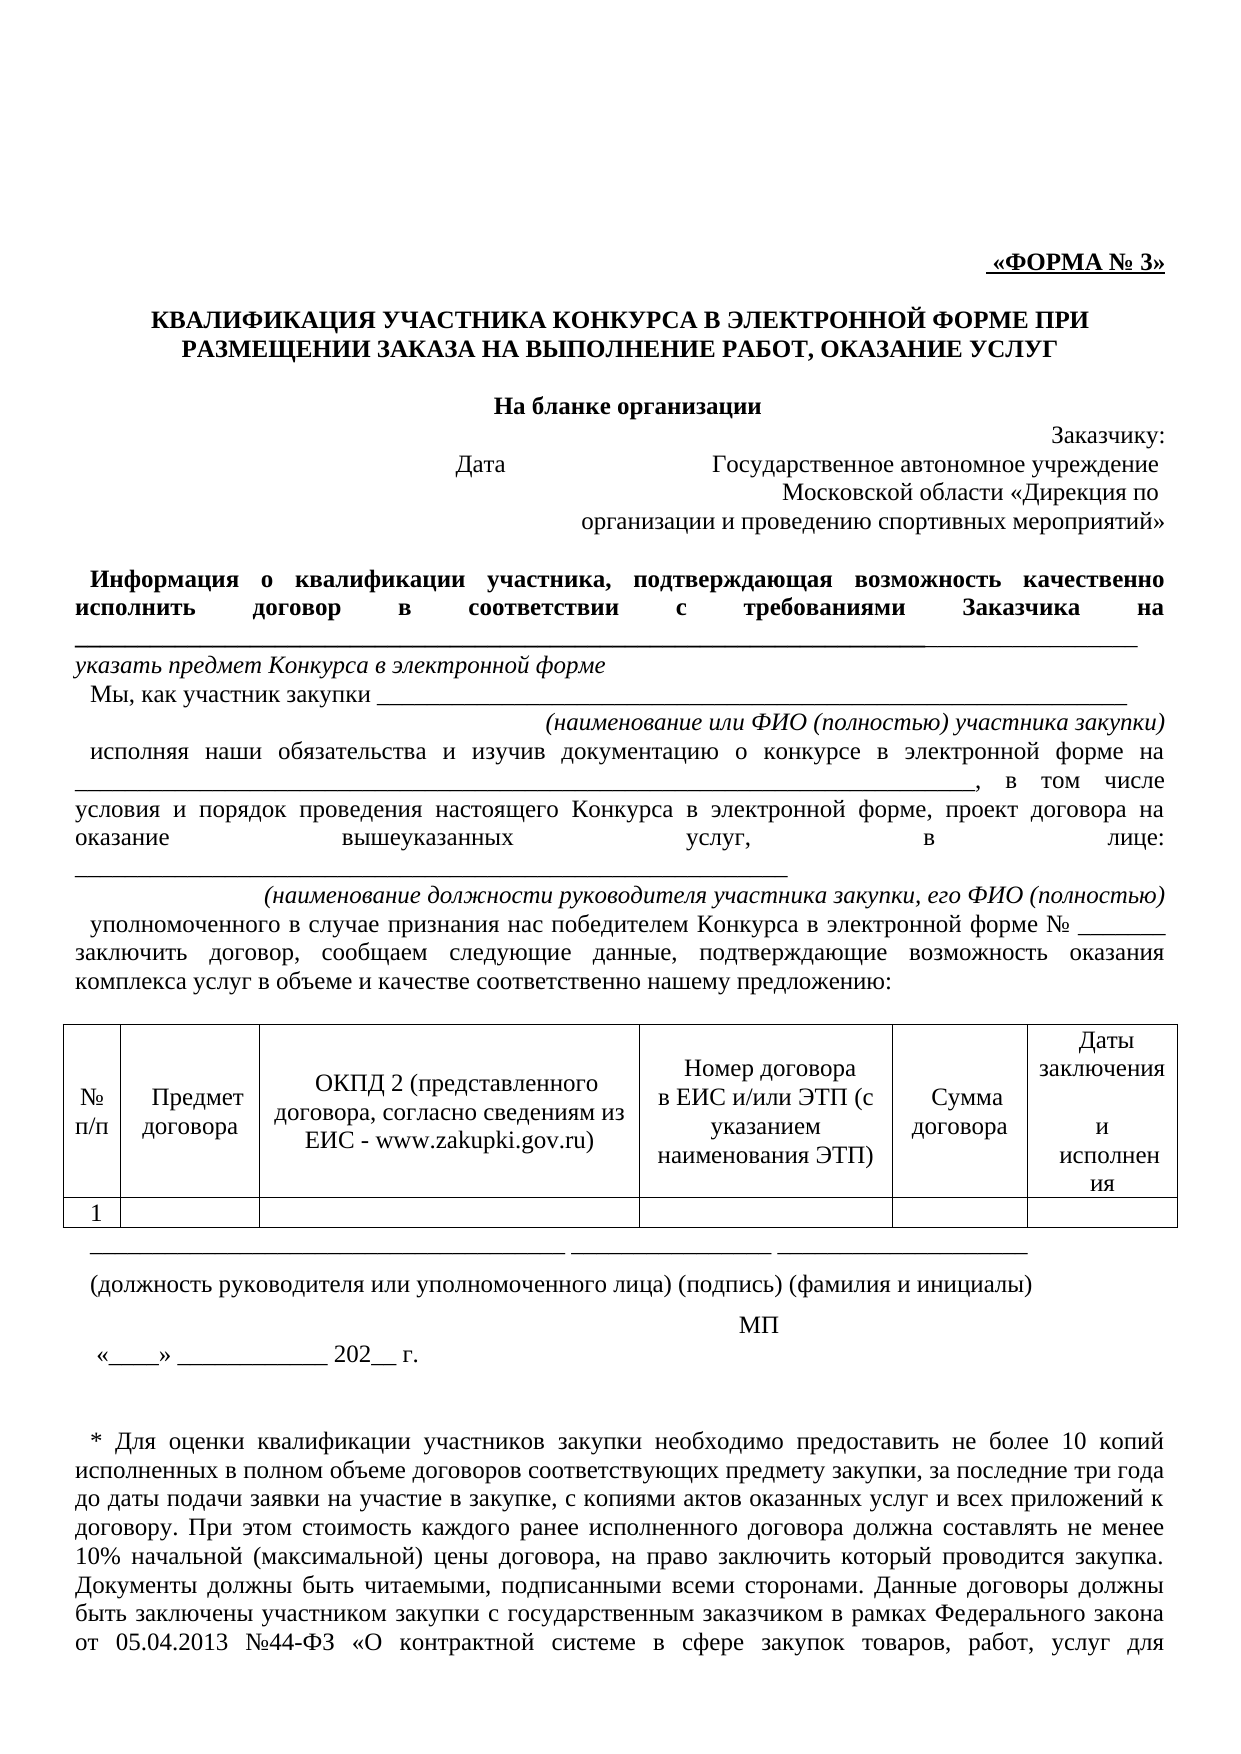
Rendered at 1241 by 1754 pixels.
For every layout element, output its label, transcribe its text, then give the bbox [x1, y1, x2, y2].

table_cell 1 [64, 1198, 120, 1227]
text КВАЛИФИКАЦИЯ УЧАСТНИКА КОНКУРСА В ЭЛЕКТРОННОЙ ФОРМЕ ПРИ РАЗМЕЩЕНИИ ЗАКАЗА НА ВЫПОЛНЕНИЕ РАБОТ, ОКАЗАНИЕ УСЛУГ [75, 305, 1165, 362]
text Дата Государственное автономное учреждение [75, 449, 1165, 477]
text ______________________________________ ________________ ____________________ [75, 1228, 1165, 1257]
text На бланке организации [75, 391, 1165, 420]
text уполномоченного в случае признания нас победителем Конкурса в электронной форме № _______ заключить договор, сообщаем следующие данные, подтверждающие возможность оказания комплекса услуг в объеме и качестве соответственно нашему предложению: [75, 909, 1165, 995]
table_cell [260, 1198, 639, 1227]
table_header ОКПД 2 (представленного договора, согласно сведениям из ЕИС - www.zakupki.gov.ru) [260, 1025, 639, 1197]
text Заказчику: [591, 420, 1165, 449]
text (наименование или ФИО (полностью) участника закупки) [75, 707, 1165, 736]
table_cell [640, 1198, 892, 1227]
text (должность руководителя или уполномоченного лица) (подпись) (фамилия и инициалы) [75, 1269, 1165, 1298]
table_cell [893, 1198, 1027, 1227]
text организации и проведению спортивных мероприятий» [0, 506, 1165, 535]
text (наименование должности руководителя участника закупки, его ФИО (полностью) [75, 880, 1165, 909]
text Московской области «Дирекция по [591, 477, 1165, 506]
table_header № п/п [64, 1025, 120, 1197]
table_header Сумма договора [893, 1025, 1027, 1197]
text Мы, как участник закупки ____________________________________________________________ [75, 679, 1165, 707]
table_cell [121, 1198, 259, 1227]
text Информация о квалификации участника, подтверждающая возможность качественно исполнить договор в соответствии с требованиями Заказчика на _____________________________________________________________________________________ указать предмет Конкурса в электронной форме [75, 564, 1165, 679]
text исполняя наши обязательства и изучив документацию о конкурсе в электронной форме на ________________________________________________________________________, в том числе условия и порядок проведения настоящего Конкурса в электронной форме, проект договора на оказание вышеуказанных услуг, в лице: _________________________________________________________ [75, 736, 1165, 880]
table_cell [1028, 1198, 1177, 1227]
table_header Даты заключения и исполнения [1028, 1025, 1177, 1197]
text «ФОРМА № 3» [75, 247, 1165, 276]
text «____» ____________ 202__ г. [75, 1339, 1165, 1368]
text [75, 1426, 1165, 1656]
text МП [665, 1311, 1165, 1339]
table_header Предмет договора [121, 1025, 259, 1197]
table_header Номер договора в ЕИС и/или ЭТП (с указанием наименования ЭТП) [640, 1025, 892, 1197]
